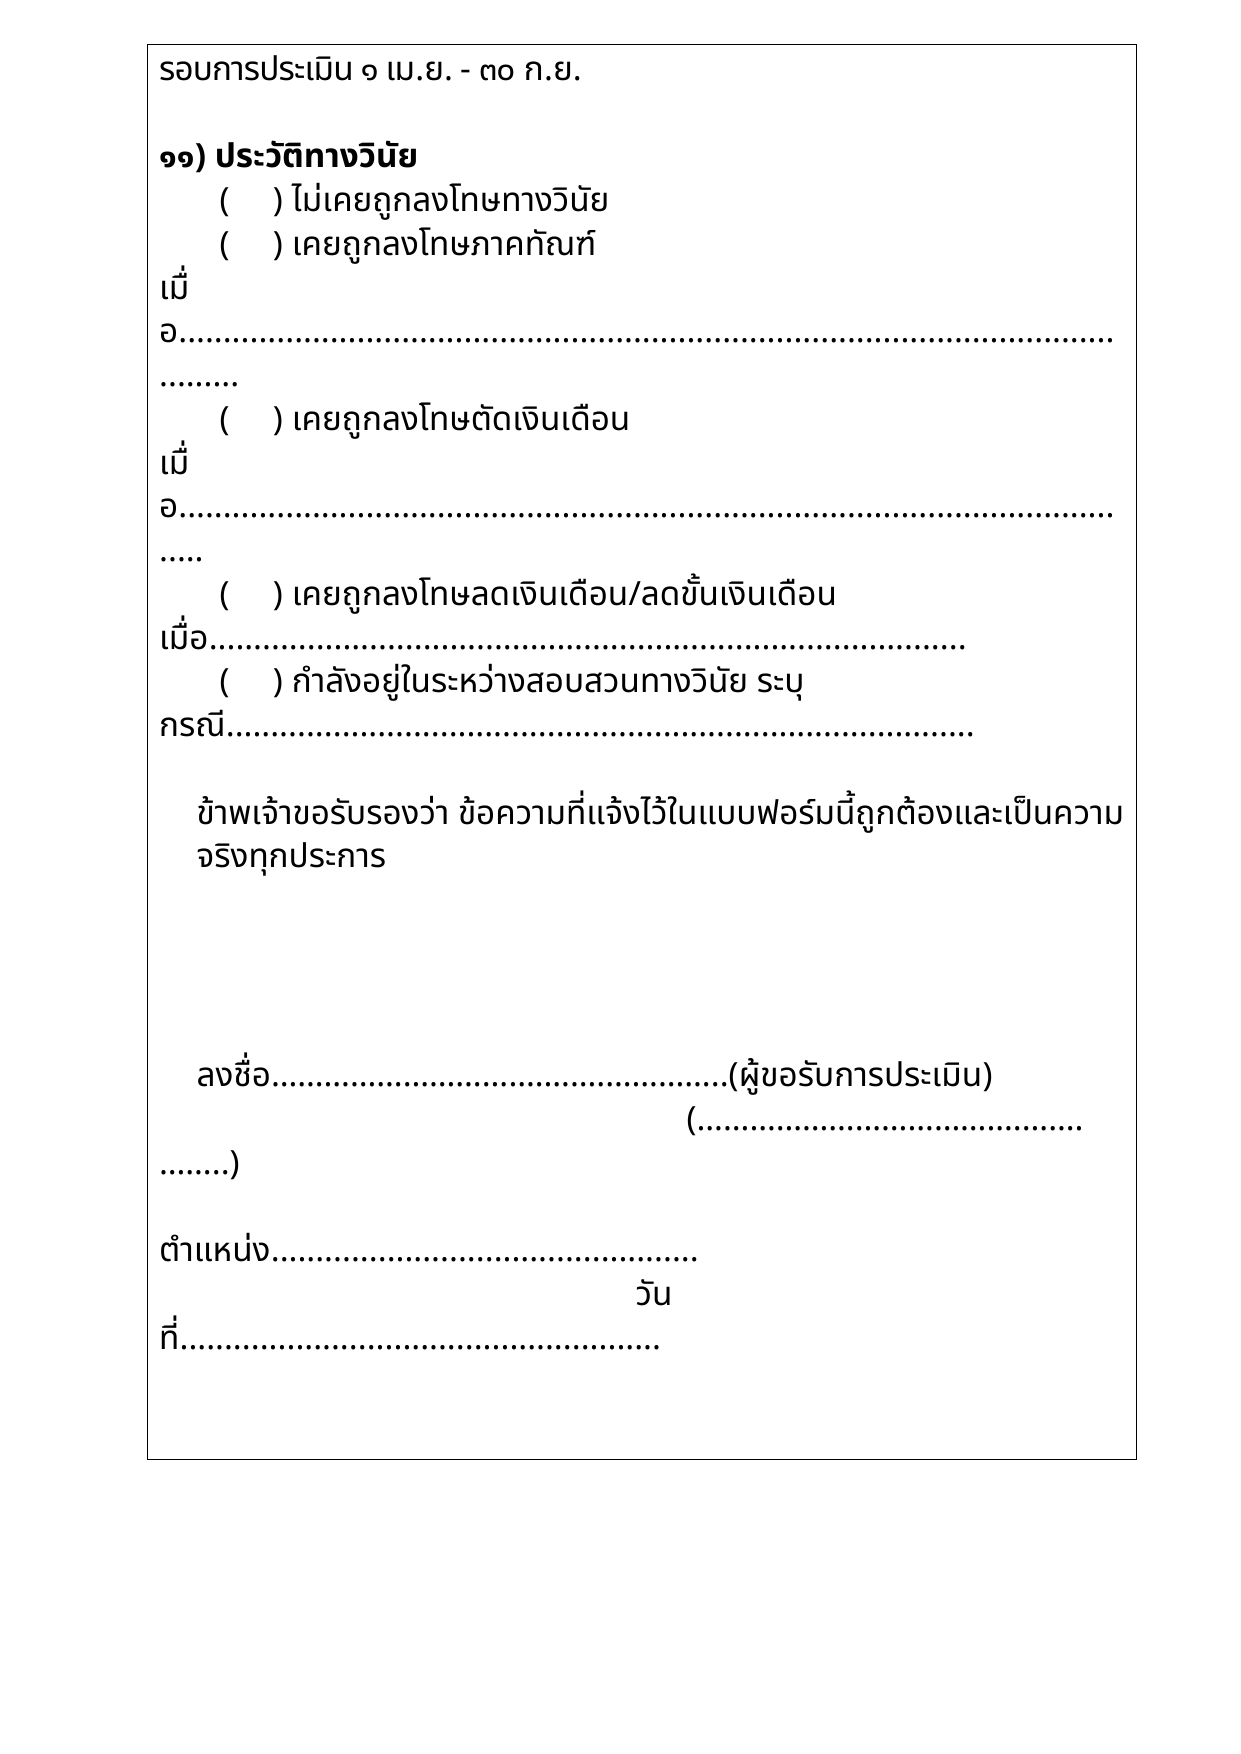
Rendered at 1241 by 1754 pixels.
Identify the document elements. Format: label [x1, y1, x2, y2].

table_cell [148, 45, 1136, 1458]
